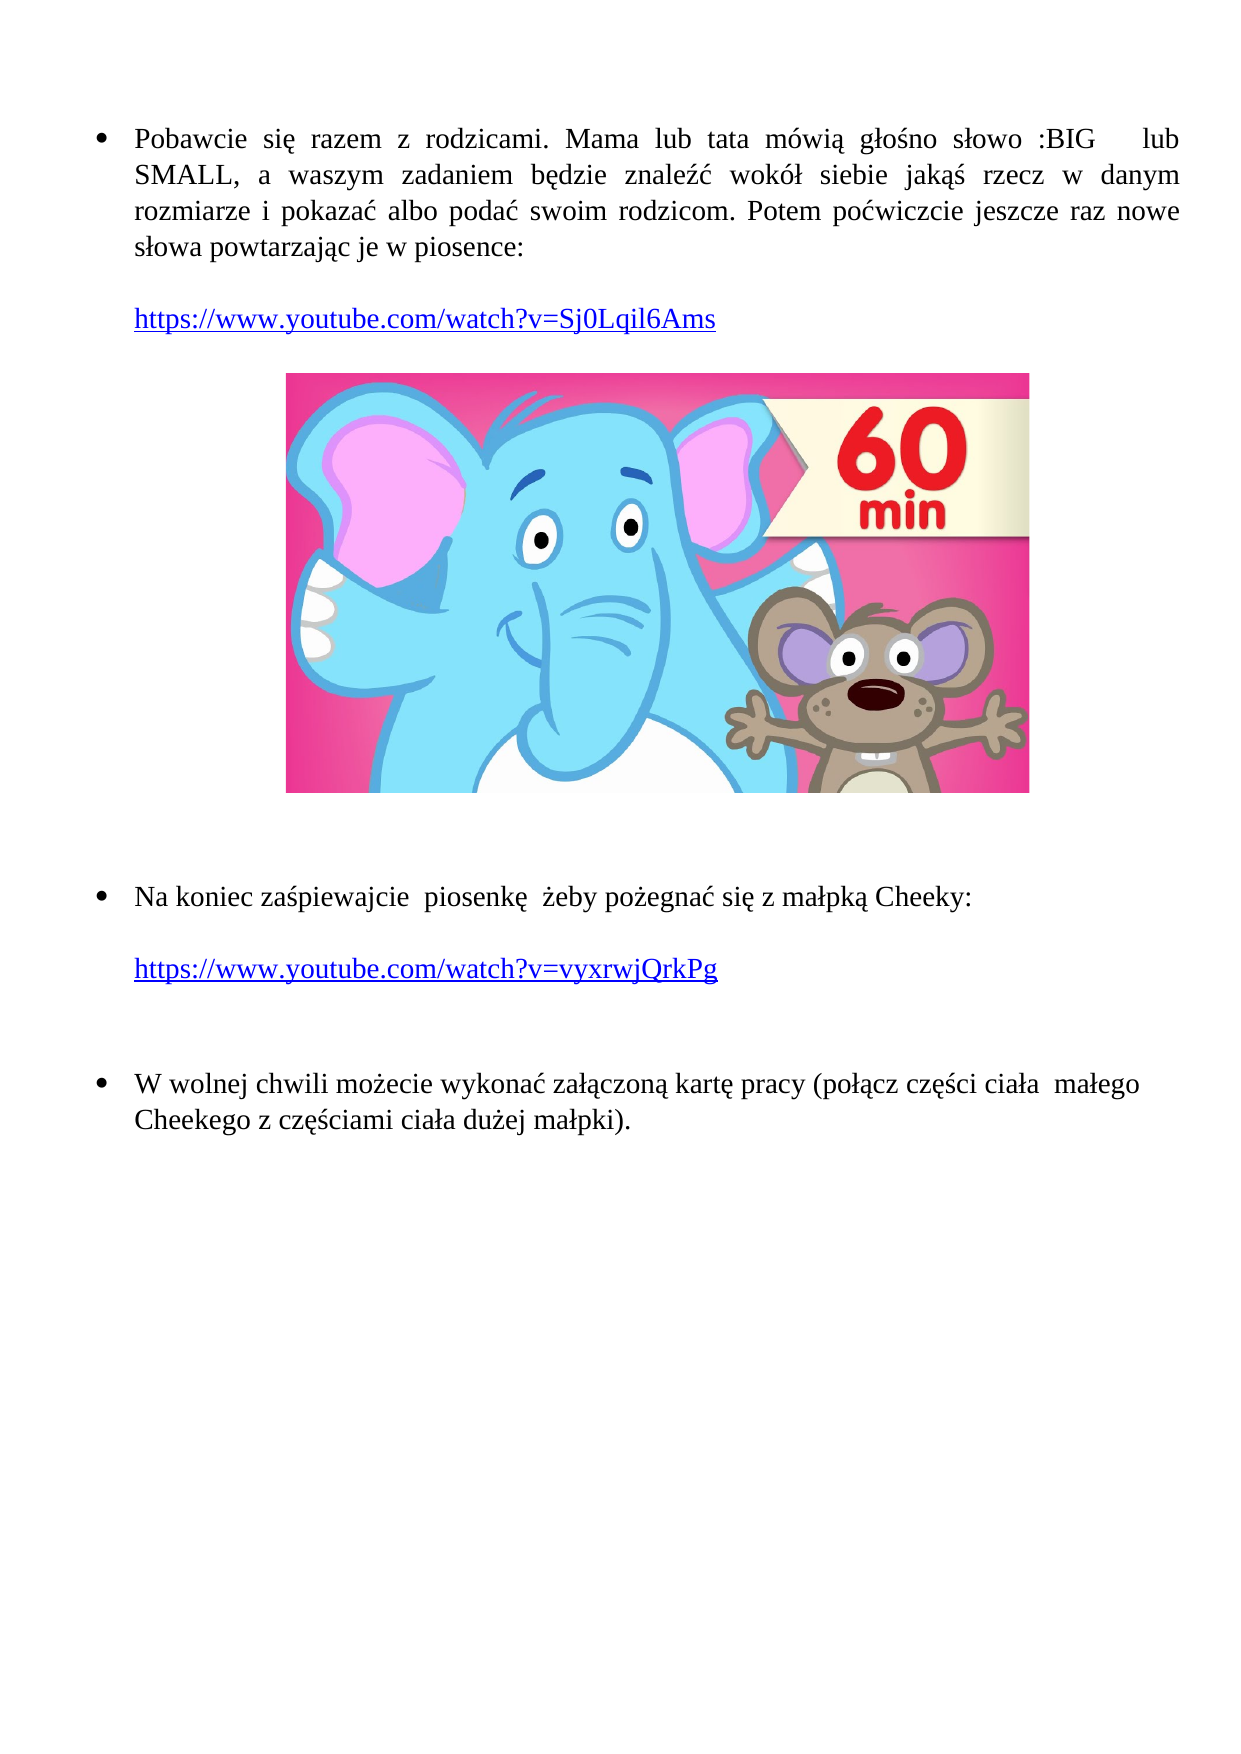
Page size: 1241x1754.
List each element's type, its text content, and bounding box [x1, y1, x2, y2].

picture [285, 373, 1030, 793]
list Pobawcie się razem z rodzicami. Mama lub tata mówią głośno słowo :BIG lub SMALL, a waszym zadaniem będzie znaleźć wokół siebie jakąś rzecz w danym rozmiarze i pokazać albo podać swoim rodzicom. Potem poćwiczcie jeszcze raz nowe słowa powtarzając je w piosence: [97, 121, 1181, 263]
list https://www.youtube.com/watch?v=Sj0Lqil6Ams [134, 302, 1181, 335]
list Na koniec zaśpiewajcie piosenkę żeby pożegnać się z małpką Cheeky: [97, 879, 1181, 912]
list W wolnej chwili możecie wykonać załączoną kartę pracy (połącz części ciała małego Cheekego z częściami ciała dużej małpki). [97, 1066, 1181, 1136]
list https://www.youtube.com/watch?v=vyxrwjQrkPg [134, 951, 1181, 985]
